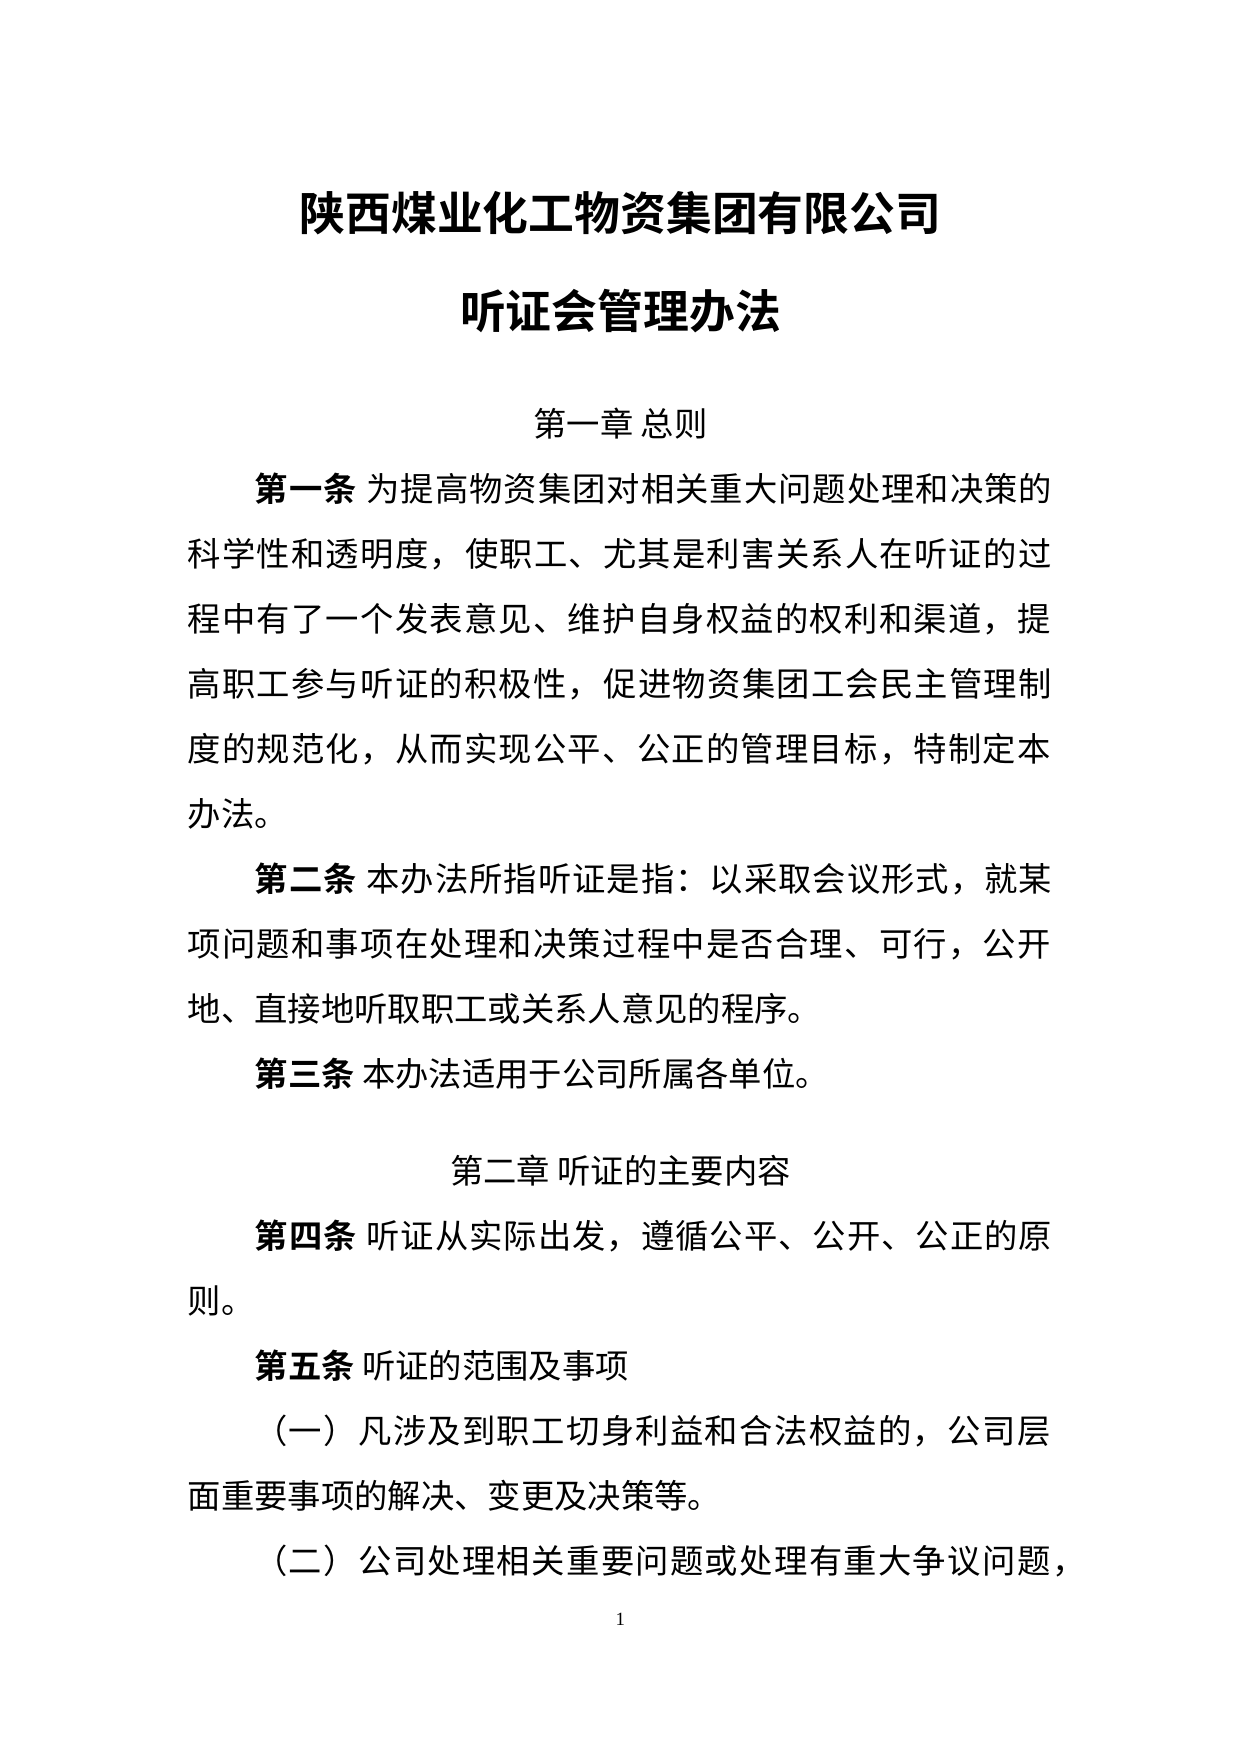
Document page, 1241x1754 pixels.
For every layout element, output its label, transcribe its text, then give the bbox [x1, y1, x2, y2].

text 听证会管理办法 [187, 259, 1053, 357]
text 第一条 为提高物资集团对相关重大问题处理和决策的科学性和透明度，使职工、尤其是利害关系人在听证的过程中有了一个发表意见、维护自身权益的权利和渠道，提高职工参与听证的积极性，促进物资集团工会民主管理制度的规范化，从而实现公平、公正的管理目标，特制定本办法。 [187, 454, 1053, 844]
text 第二章 听证的主要内容 [187, 1137, 1053, 1202]
text 陕西煤业化工物资集团有限公司 [187, 162, 1053, 259]
text （一）凡涉及到职工切身利益和合法权益的，公司层面重要事项的解决、变更及决策等。 [187, 1397, 1053, 1527]
text 第五条 听证的范围及事项 [187, 1332, 1053, 1397]
text 第四条 听证从实际出发，遵循公平、公开、公正的原则。 [187, 1202, 1053, 1332]
text 第一章 总则 [187, 389, 1053, 454]
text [187, 1527, 1053, 1592]
text 第二条 本办法所指听证是指：以采取会议形式，就某项问题和事项在处理和决策过程中是否合理、可行，公开地、直接地听取职工或关系人意见的程序。 [187, 844, 1053, 1039]
text 第三条 本办法适用于公司所属各单位。 [187, 1039, 1053, 1104]
